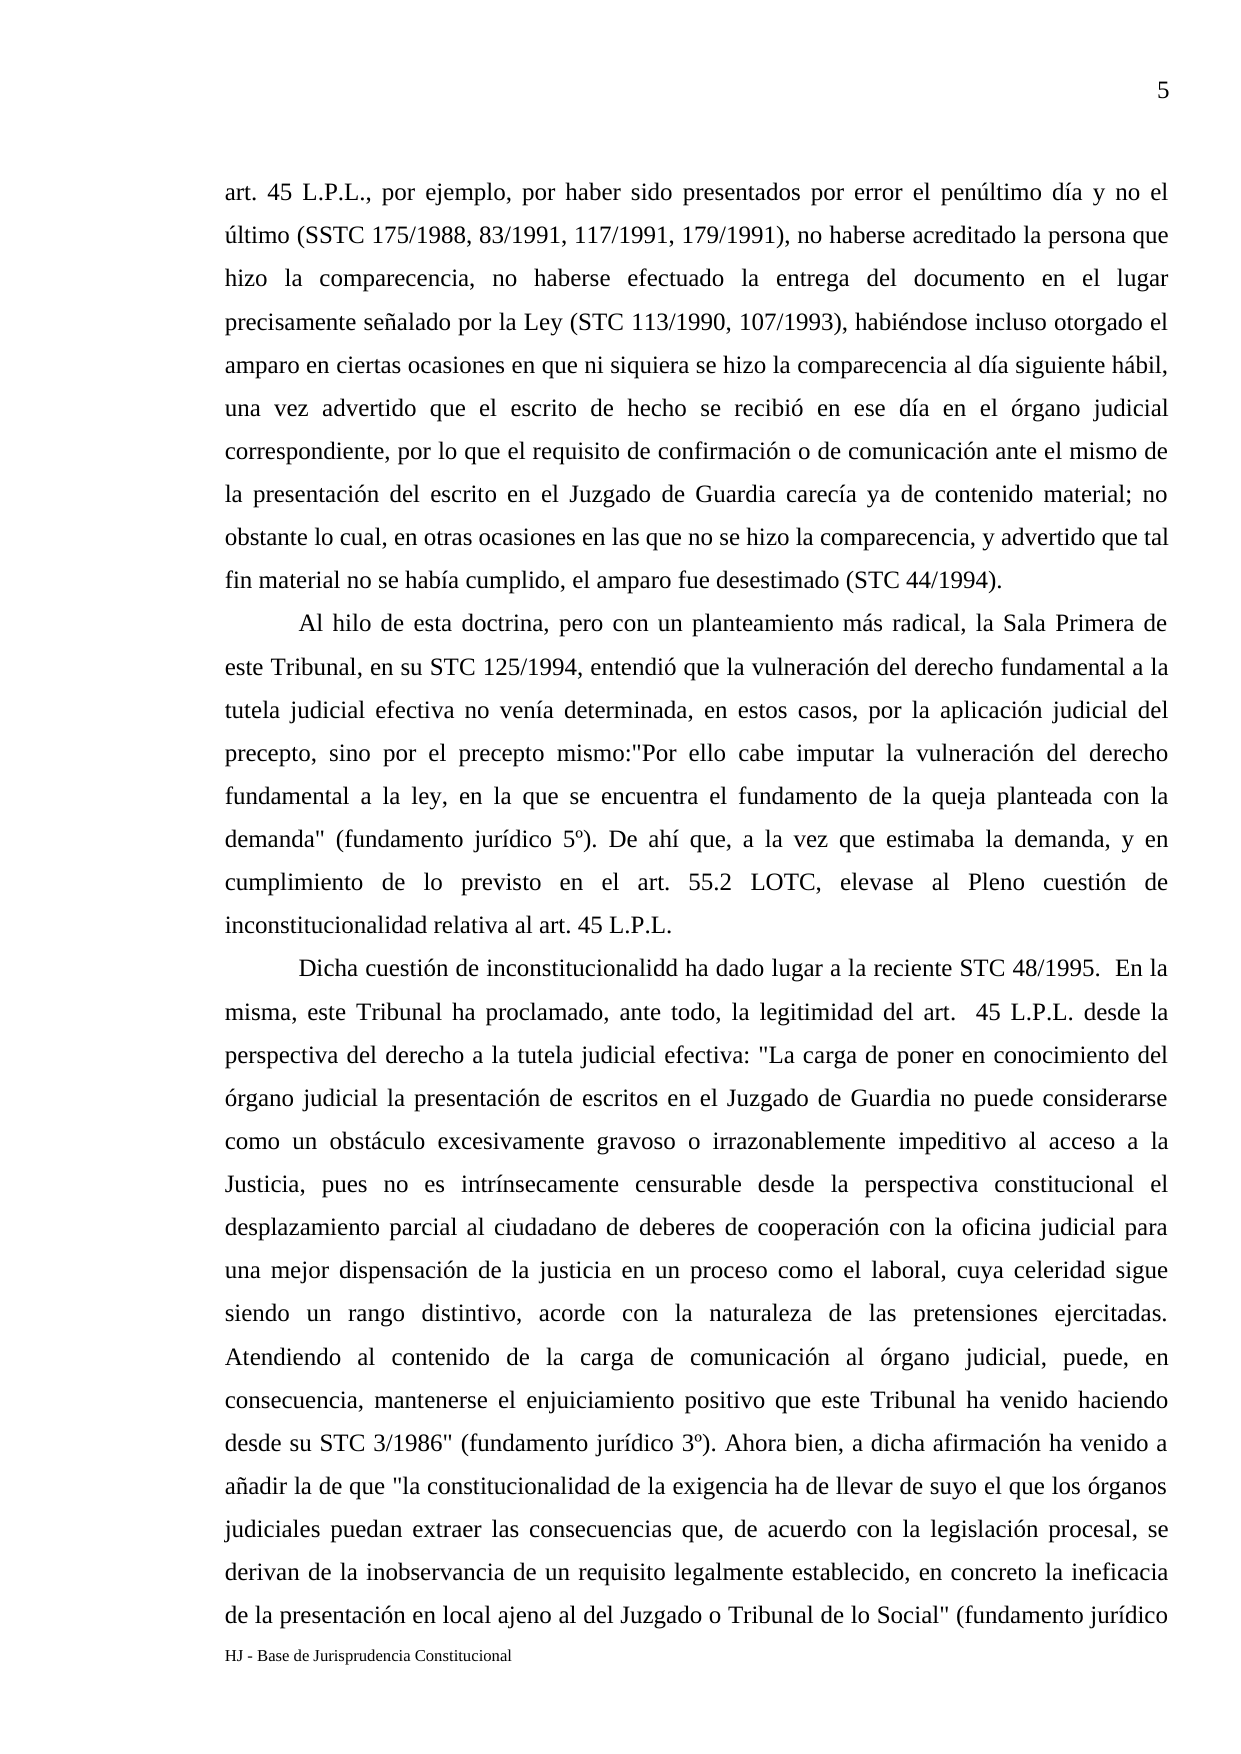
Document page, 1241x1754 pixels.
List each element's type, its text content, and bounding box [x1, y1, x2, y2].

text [224, 177, 1169, 594]
text Al hilo de esta doctrina, pero con un planteamiento más radical, la Sala Primera de este Tribunal, en su STC 125/1994, entendió que la vulneración del derecho fundamental a la tutela judicial efectiva no venía determinada, en estos casos, por la aplicación judicial del precepto, sino por el precepto mismo:"Por ello cabe imputar la vulneración del derecho fundamental a la ley, en la que se encuentra el fundamento de la queja planteada con la demanda" (fundamento jurídico 5º). De ahí que, a la vez que estimaba la demanda, y en cumplimiento de lo previsto en el art. 55.2 LOTC, elevase al Pleno cuestión de inconstitucionalidad relativa al art. 45 L.P.L. [224, 608, 1169, 939]
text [224, 953, 1169, 1629]
